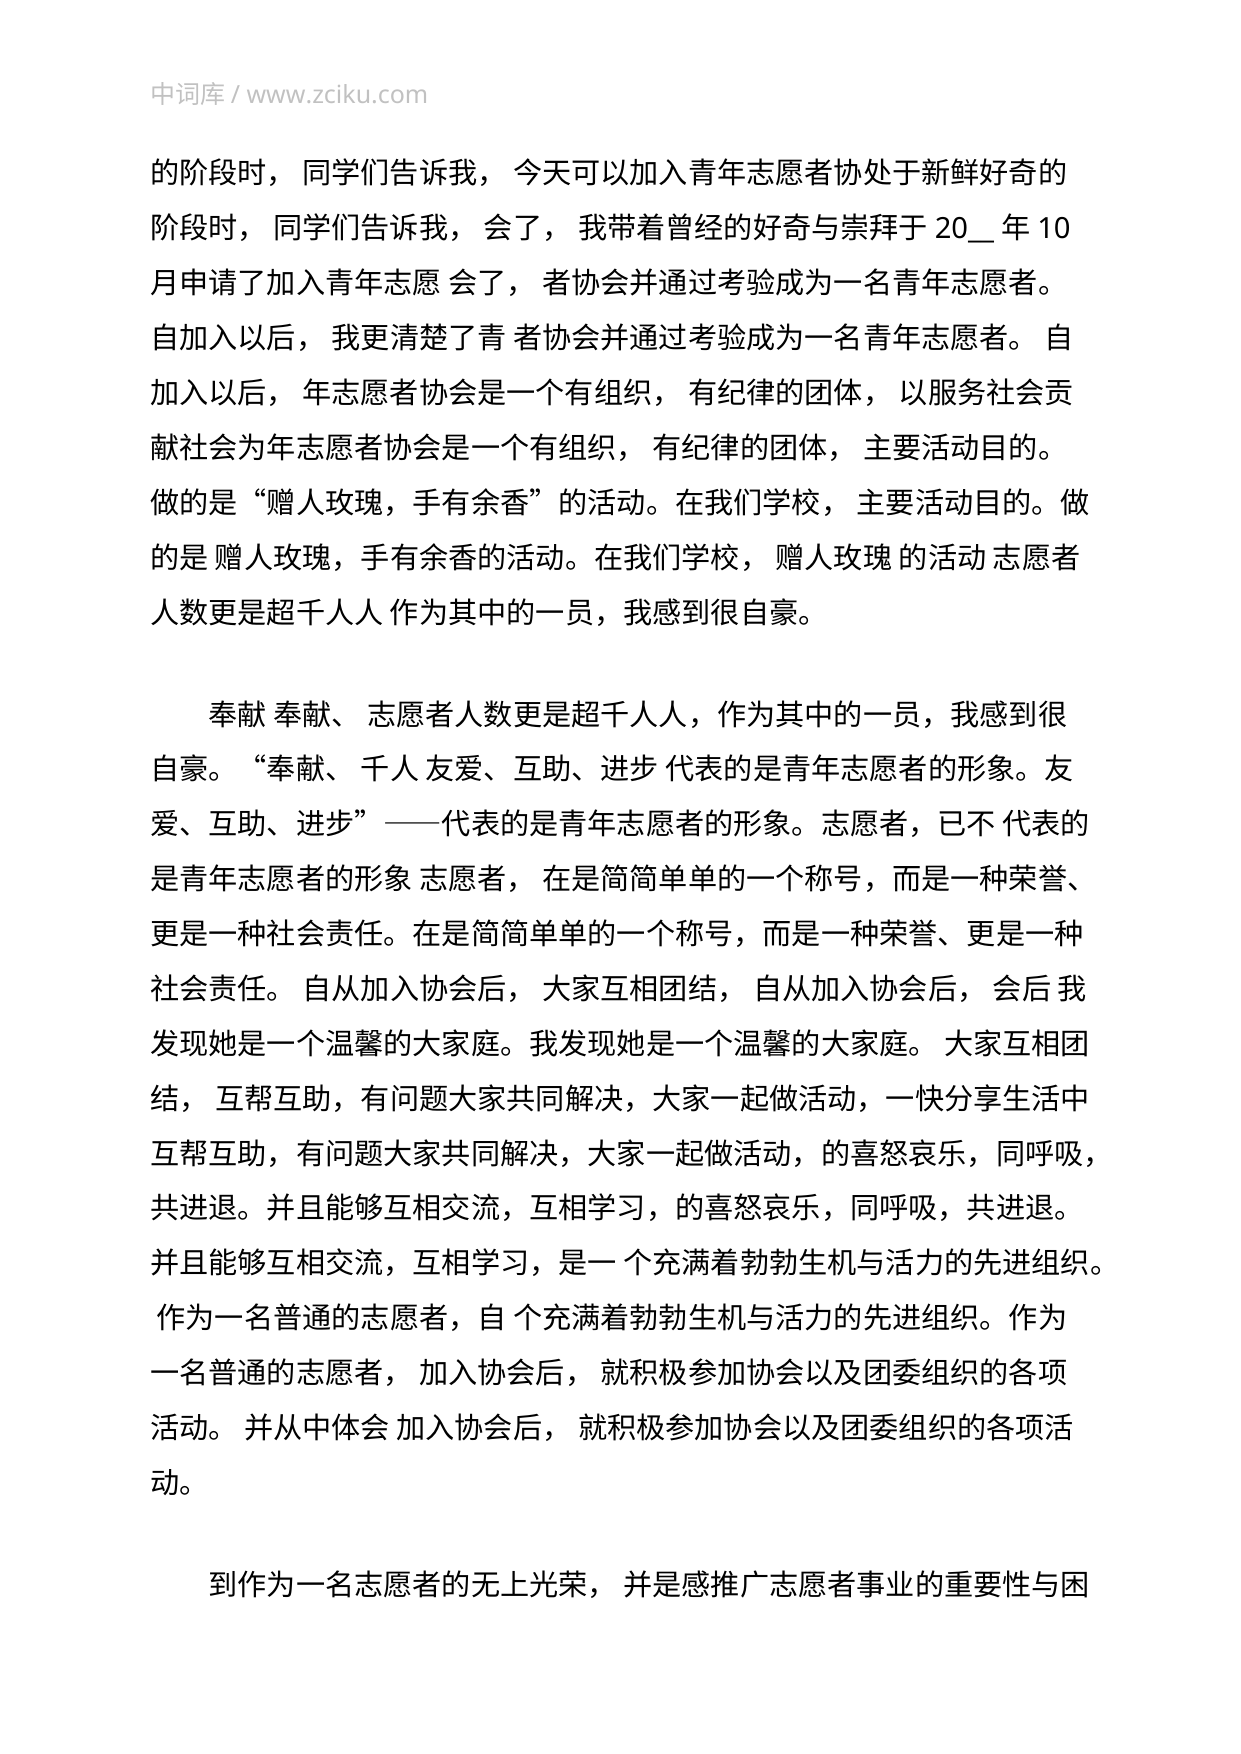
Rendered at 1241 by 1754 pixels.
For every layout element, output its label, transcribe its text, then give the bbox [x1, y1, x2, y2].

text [150, 150, 1090, 632]
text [150, 1561, 1090, 1604]
text 奉献 奉献、 志愿者人数更是超千人人，作为其中的一员，我感到很自豪。“奉献、 千人 友爱、互助、进步 代表的是青年志愿者的形象。友爱、互助、进步”——代表的是青年志愿者的形象。志愿者，已不 代表的是青年志愿者的形象 志愿者， 在是简简单单的一个称号，而是一种荣誉、更是一种社会责任。在是简简单单的一个称号，而是一种荣誉、更是一种社会责任。 自从加入协会后， 大家互相团结， 自从加入协会后， 会后 我发现她是一个温馨的大家庭。我发现她是一个温馨的大家庭。 大家互相团结， 互帮互助，有问题大家共同解决，大家一起做活动，一快分享生活中互帮互助，有问题大家共同解决，大家一起做活动，的喜怒哀乐，同呼吸，共进退。并且能够互相交流，互相学习，的喜怒哀乐，同呼吸，共进退。并且能够互相交流，互相学习，是一 个充满着勃勃生机与活力的先进组织。 作为一名普通的志愿者，自 个充满着勃勃生机与活力的先进组织。作为一名普通的志愿者， 加入协会后， 就积极参加协会以及团委组织的各项活动。 并从中体会 加入协会后， 就积极参加协会以及团委组织的各项活动。 [150, 691, 1090, 1502]
